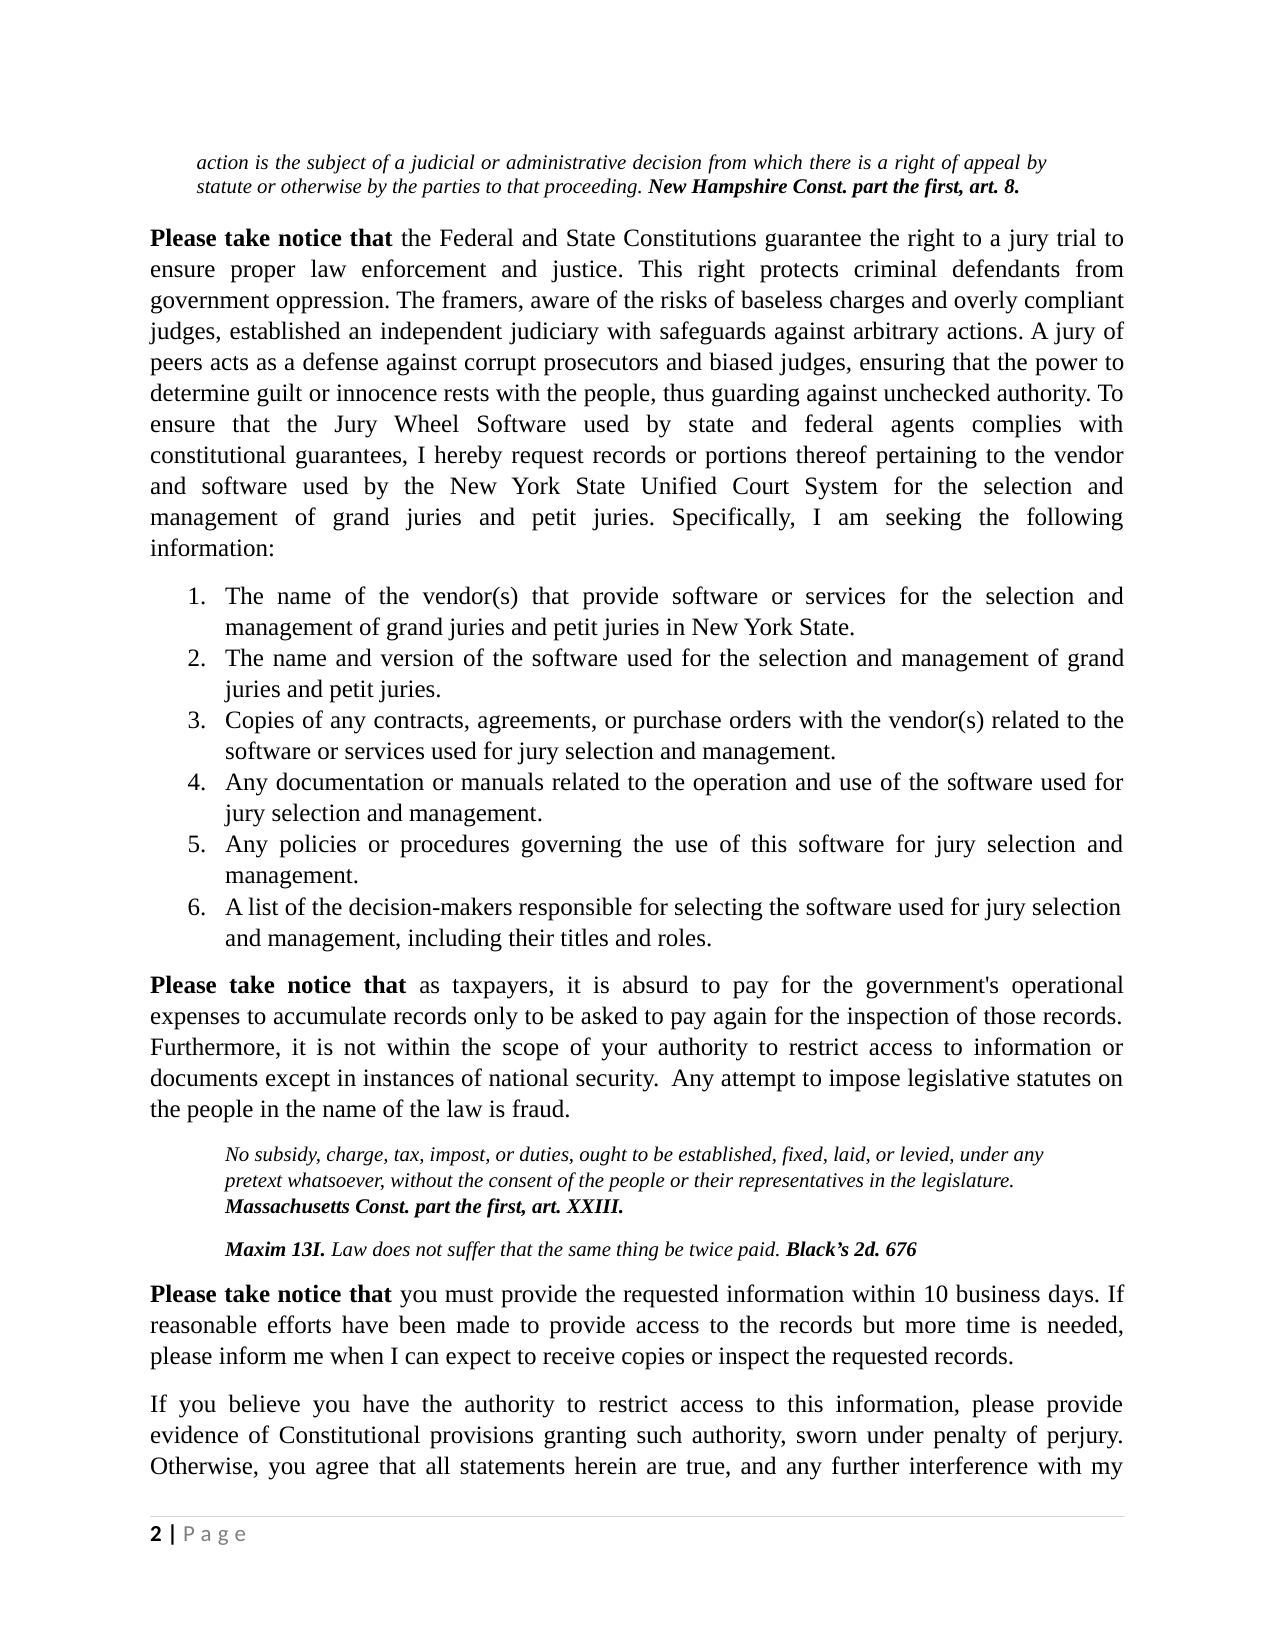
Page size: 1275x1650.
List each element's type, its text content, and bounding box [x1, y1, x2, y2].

list The name of the vendor(s) that provide software or services for the selection and management of grand juries and petit juries in New York State. [187, 581, 1125, 641]
text Please take notice that you must provide the requested information within 10 business days. If reasonable efforts have been made to provide access to the records but more time is needed, please inform me when I can expect to receive copies or inspect the requested records. [150, 1279, 1125, 1370]
text Please take notice that the Federal and State Constitutions guarantee the right to a jury trial to ensure proper law enforcement and justice. This right protects criminal defendants from government oppression. The framers, aware of the risks of baseless charges and overly compliant judges, established an independent judiciary with safeguards against arbitrary actions. A jury of peers acts as a defense against corrupt prosecutors and biased judges, ensuring that the power to determine guilt or innocence rests with the people, thus guarding against unchecked authority. To ensure that the Jury Wheel Software used by state and federal agents complies with constitutional guarantees, I hereby request records or portions thereof pertaining to the vendor and software used by the New York State Unified Court System for the selection and management of grand juries and petit juries. Specifically, I am seeking the following information: [150, 223, 1125, 562]
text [196, 150, 1050, 198]
list A list of the decision-makers responsible for selecting the software used for jury selection and management, including their titles and roles. [187, 892, 1125, 951]
text Maxim 13I. Law does not suffer that the same thing be twice paid. Black’s 2d. 676 [225, 1237, 1050, 1261]
text Please take notice that as taxpayers, it is absurd to pay for the government's operational expenses to accumulate records only to be asked to pay again for the inspection of those records. Furthermore, it is not within the scope of your authority to restrict access to information or documents except in instances of national security. Any attempt to impose legislative statutes on the people in the name of the law is fraud. [150, 970, 1125, 1123]
list Any documentation or manuals related to the operation and use of the software used for jury selection and management. [187, 767, 1125, 827]
list Copies of any contracts, agreements, or purchase orders with the vendor(s) related to the software or services used for jury selection and management. [187, 705, 1125, 765]
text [150, 1389, 1125, 1480]
text No subsidy, charge, tax, impost, or duties, ought to be established, fixed, laid, or levied, under any pretext whatsoever, without the consent of the people or their representatives in the legislature. Massachusetts Const. part the first, art. XXIII. [225, 1142, 1050, 1218]
list The name and version of the software used for the selection and management of grand juries and petit juries. [187, 643, 1125, 703]
list Any policies or procedures governing the use of this software for jury selection and management. [187, 829, 1125, 889]
